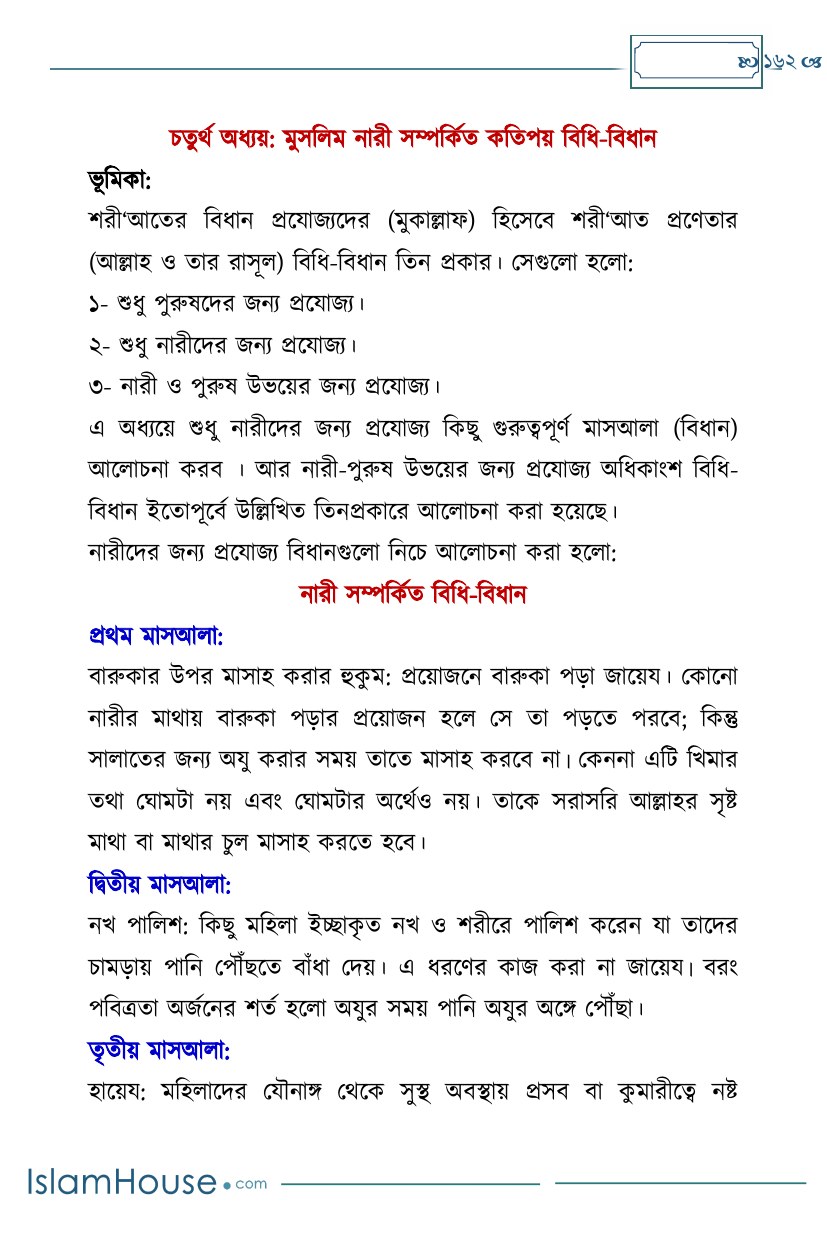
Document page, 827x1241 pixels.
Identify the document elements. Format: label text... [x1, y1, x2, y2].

text তৃতীয় মাসআলা: [89, 1027, 738, 1069]
text চতুর্থ অধ্যয়: মুসলিম নারী সম্পর্কিত কতিপয় বিধি-বিধান [89, 115, 738, 157]
text ২- শুধু নারীদের জন্য প্রযোজ্য। [89, 323, 738, 364]
picture [20, 1163, 541, 1201]
text ১- শুধু পুরুষদের জন্য প্রযোজ্য। [89, 281, 738, 323]
text বারুকার উপর মাসাহ করার হুকুম: প্রয়োজনে বারুকা পড়া জায়েয। কোনো নারীর মাথায় বারুকা পড়ার প্রয়োজন হলে সে তা পড়তে পরবে; কিন্তু সালাতের জন্য অযু করার সময় তাতে মাসাহ করবে না। কেননা এটি খিমার তথা ঘোমটা নয় এবং ঘোমটার অর্থেও নয়। তাকে সরাসরি আল্লাহর সৃষ্ট মাথা বা মাথার চুল মাসাহ করতে হবে। [89, 654, 738, 862]
text নখ পালিশ: কিছু মহিলা ইচ্ছাকৃত নখ ও শরীরে পালিশ করেন যা তাদের চামড়ায় পানি পৌঁছতে বাঁধা দেয়। এ ধরণের কাজ করা না জায়েয। বরং পবিত্রতা অর্জনের শর্ত হলো অযুর সময় পানি অযুর অঙ্গে পৌঁছা। [89, 903, 738, 1027]
text দ্বিতীয় মাসআলা: [89, 862, 738, 903]
text এ অধ্যয়ে শুধু নারীদের জন্য প্রযোজ্য কিছু গুরুত্বপূর্ণ মাসআলা (বিধান) আলোচনা করব । আর নারী-পুরুষ উভয়ের জন্য প্রযোজ্য অধিকাংশ বিধি-বিধান ইতোপূর্বে উল্লিখিত তিনপ্রকারে আলোচনা করা হয়েছে। [89, 406, 738, 530]
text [89, 1069, 738, 1110]
text ভূমিকা: [89, 157, 738, 198]
text ৩- নারী ও পুরুষ উভয়ের জন্য প্রযোজ্য। [89, 364, 738, 406]
picture [548, 1162, 807, 1200]
text শরী‘আতের বিধান প্রযোজ্যদের (মুকাল্লাফ) হিসেবে শরী‘আত প্রণেতার (আল্লাহ ও তার রাসূল) বিধি-বিধান তিন প্রকার। সেগুলো হলো: [89, 198, 738, 281]
text নারীদের জন্য প্রযোজ্য বিধানগুলো নিচে আলোচনা করা হলো: [89, 530, 738, 571]
text প্রথম মাসআলা: [89, 613, 738, 654]
text নারী সম্পর্কিত বিধি-বিধান [89, 571, 738, 613]
